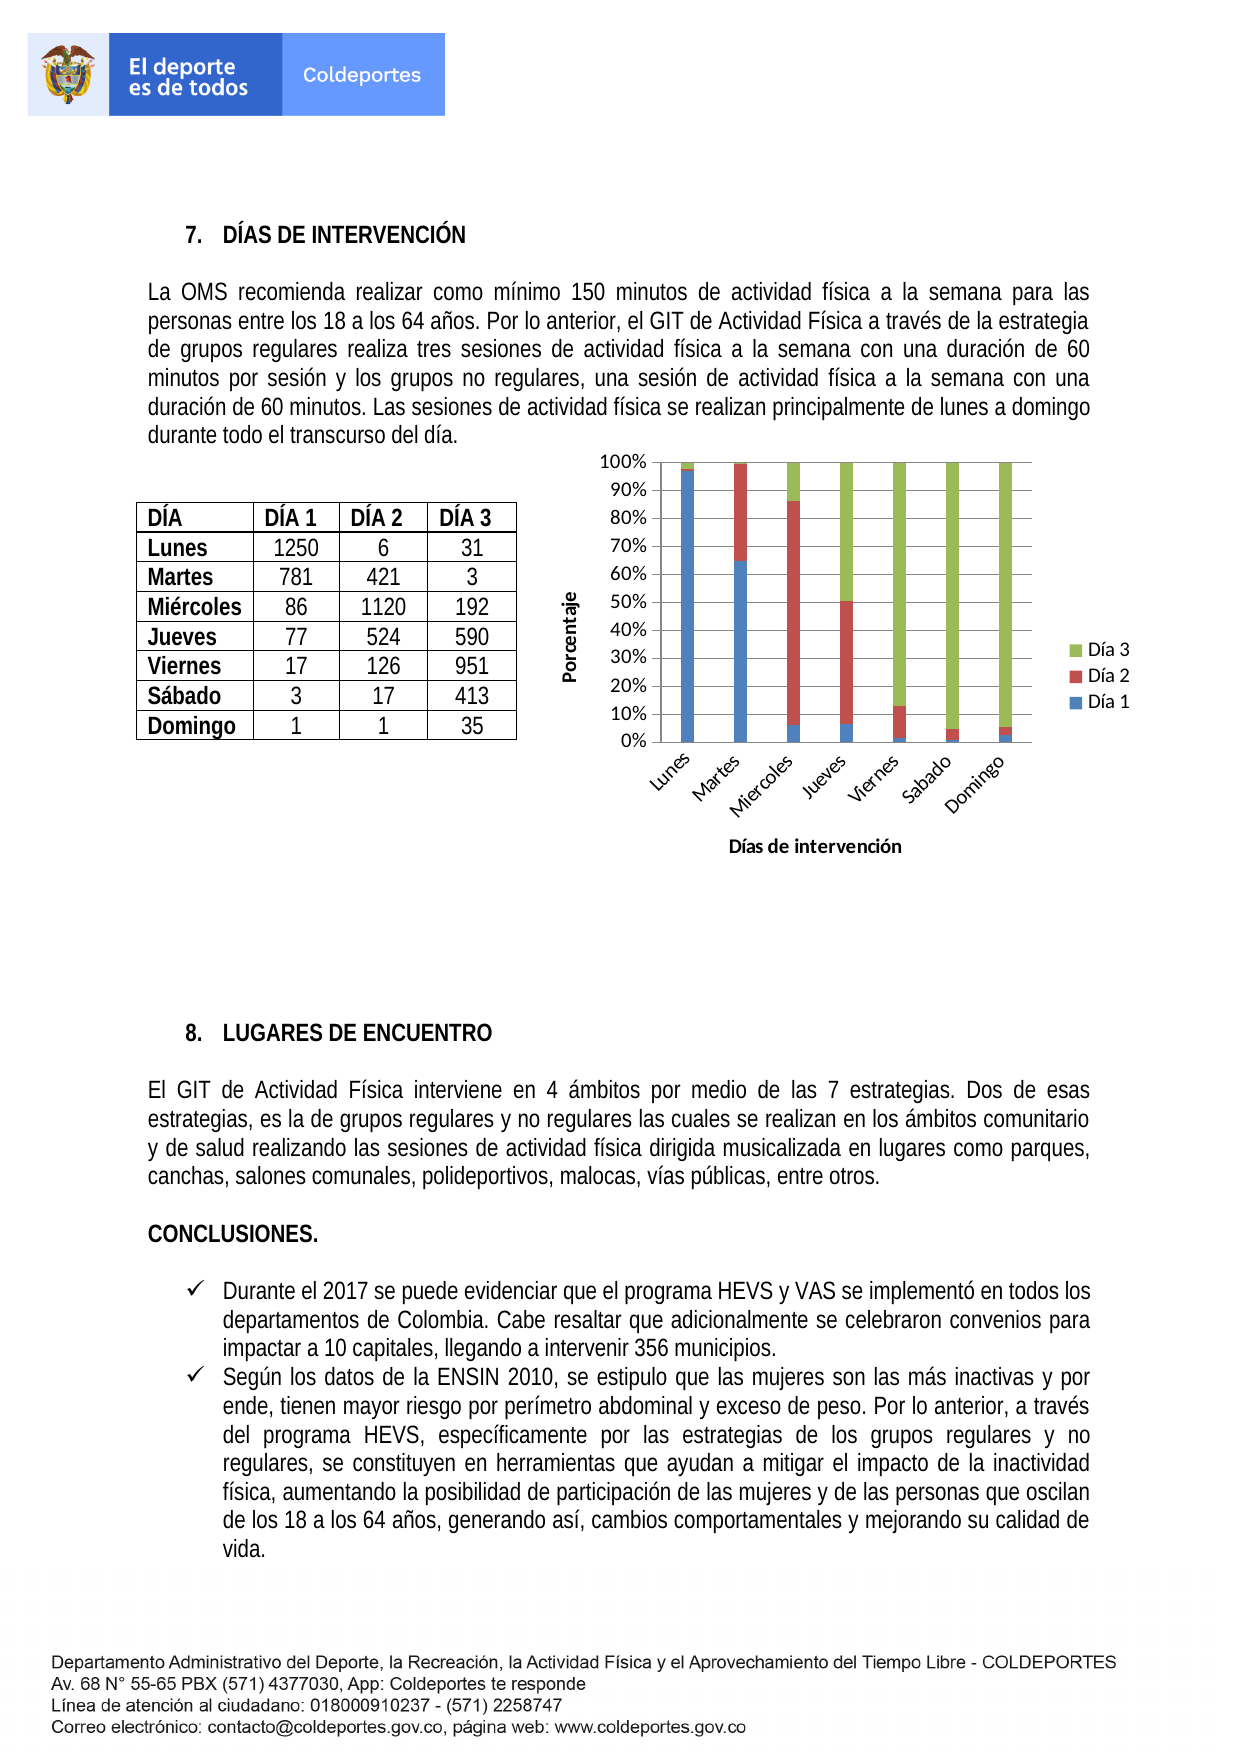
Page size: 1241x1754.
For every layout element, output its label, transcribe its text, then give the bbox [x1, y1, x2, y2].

table_cell Lunes [137, 533, 253, 561]
table_cell 413 [428, 681, 516, 709]
table_cell 35 [428, 711, 516, 739]
table_cell Jueves [137, 622, 253, 650]
picture [0, 1557, 1213, 1754]
table_cell 3 [254, 681, 339, 709]
table_header DÍA [137, 503, 253, 531]
text CONCLUSIONES. [148, 1219, 1092, 1247]
table_cell 1 [340, 711, 427, 739]
table_header DÍA 2 [340, 503, 427, 531]
table_cell 1250 [254, 533, 339, 561]
table_cell Viernes [137, 651, 253, 680]
table_cell 1 [254, 711, 339, 739]
table_cell Miércoles [137, 592, 253, 621]
list LUGARES DE ENCUENTRO [185, 1018, 1092, 1047]
table_cell 590 [428, 622, 516, 650]
table_cell 6 [340, 533, 427, 561]
list Durante el 2017 se puede evidenciar que el programa HEVS y VAS se implementó en todos los departamentos de Colombia. Cabe resaltar que adicionalmente se celebraron convenios para impactar a 10 capitales, llegando a intervenir 356 municipios. [185, 1276, 1092, 1362]
list DÍAS DE INTERVENCIÓN [185, 220, 1092, 248]
table_header DÍA 3 [428, 503, 516, 531]
table_cell 17 [340, 681, 427, 709]
table_cell Martes [137, 562, 253, 591]
table_cell 421 [340, 562, 427, 591]
list Según los datos de la ENSIN 2010, se estipulo que las mujeres son las más inactivas y por ende, tienen mayor riesgo por perímetro abdominal y exceso de peso. Por lo anterior, a través del programa HEVS, específicamente por las estrategias de los grupos regulares y no regulares, se constituyen en herramientas que ayudan a mitigar el impacto de la inactividad física, aumentando la posibilidad de participación de las mujeres y de las personas que oscilan de los 18 a los 64 años, generando así, cambios comportamentales y mejorando su calidad de vida. [185, 1362, 1092, 1563]
text El GIT de Actividad Física interviene en 4 ámbitos por medio de las 7 estrategias. Dos de esas estrategias, es la de grupos regulares y no regulares las cuales se realizan en los ámbitos comunitario y de salud realizando las sesiones de actividad física dirigida musicalizada en lugares como parques, canchas, salones comunales, polideportivos, malocas, vías públicas, entre otros. [148, 1075, 1092, 1190]
table_cell 77 [254, 622, 339, 650]
table_cell Domingo [137, 711, 253, 739]
table_cell 951 [428, 651, 516, 680]
table_header DÍA 1 [254, 503, 339, 531]
table_cell 524 [340, 622, 427, 650]
table_cell 781 [254, 562, 339, 591]
table_cell 86 [254, 592, 339, 621]
table_cell 3 [428, 562, 516, 591]
table_cell 192 [428, 592, 516, 621]
table_cell 31 [428, 533, 516, 561]
table_cell 17 [254, 651, 339, 680]
table_cell 126 [340, 651, 427, 680]
picture [27, 33, 445, 116]
table_cell Sábado [137, 681, 253, 709]
table_cell 1120 [340, 592, 427, 621]
text La OMS recomienda realizar como mínimo 150 minutos de actividad física a la semana para las personas entre los 18 a los 64 años. Por lo anterior, el GIT de Actividad Física a través de la estrategia de grupos regulares realiza tres sesiones de actividad física a la semana con una duración de 60 minutos por sesión y los grupos no regulares, una sesión de actividad física a la semana con una duración de 60 minutos. Las sesiones de actividad física se realizan principalmente de lunes a domingo durante todo el transcurso del día. [148, 277, 1092, 449]
